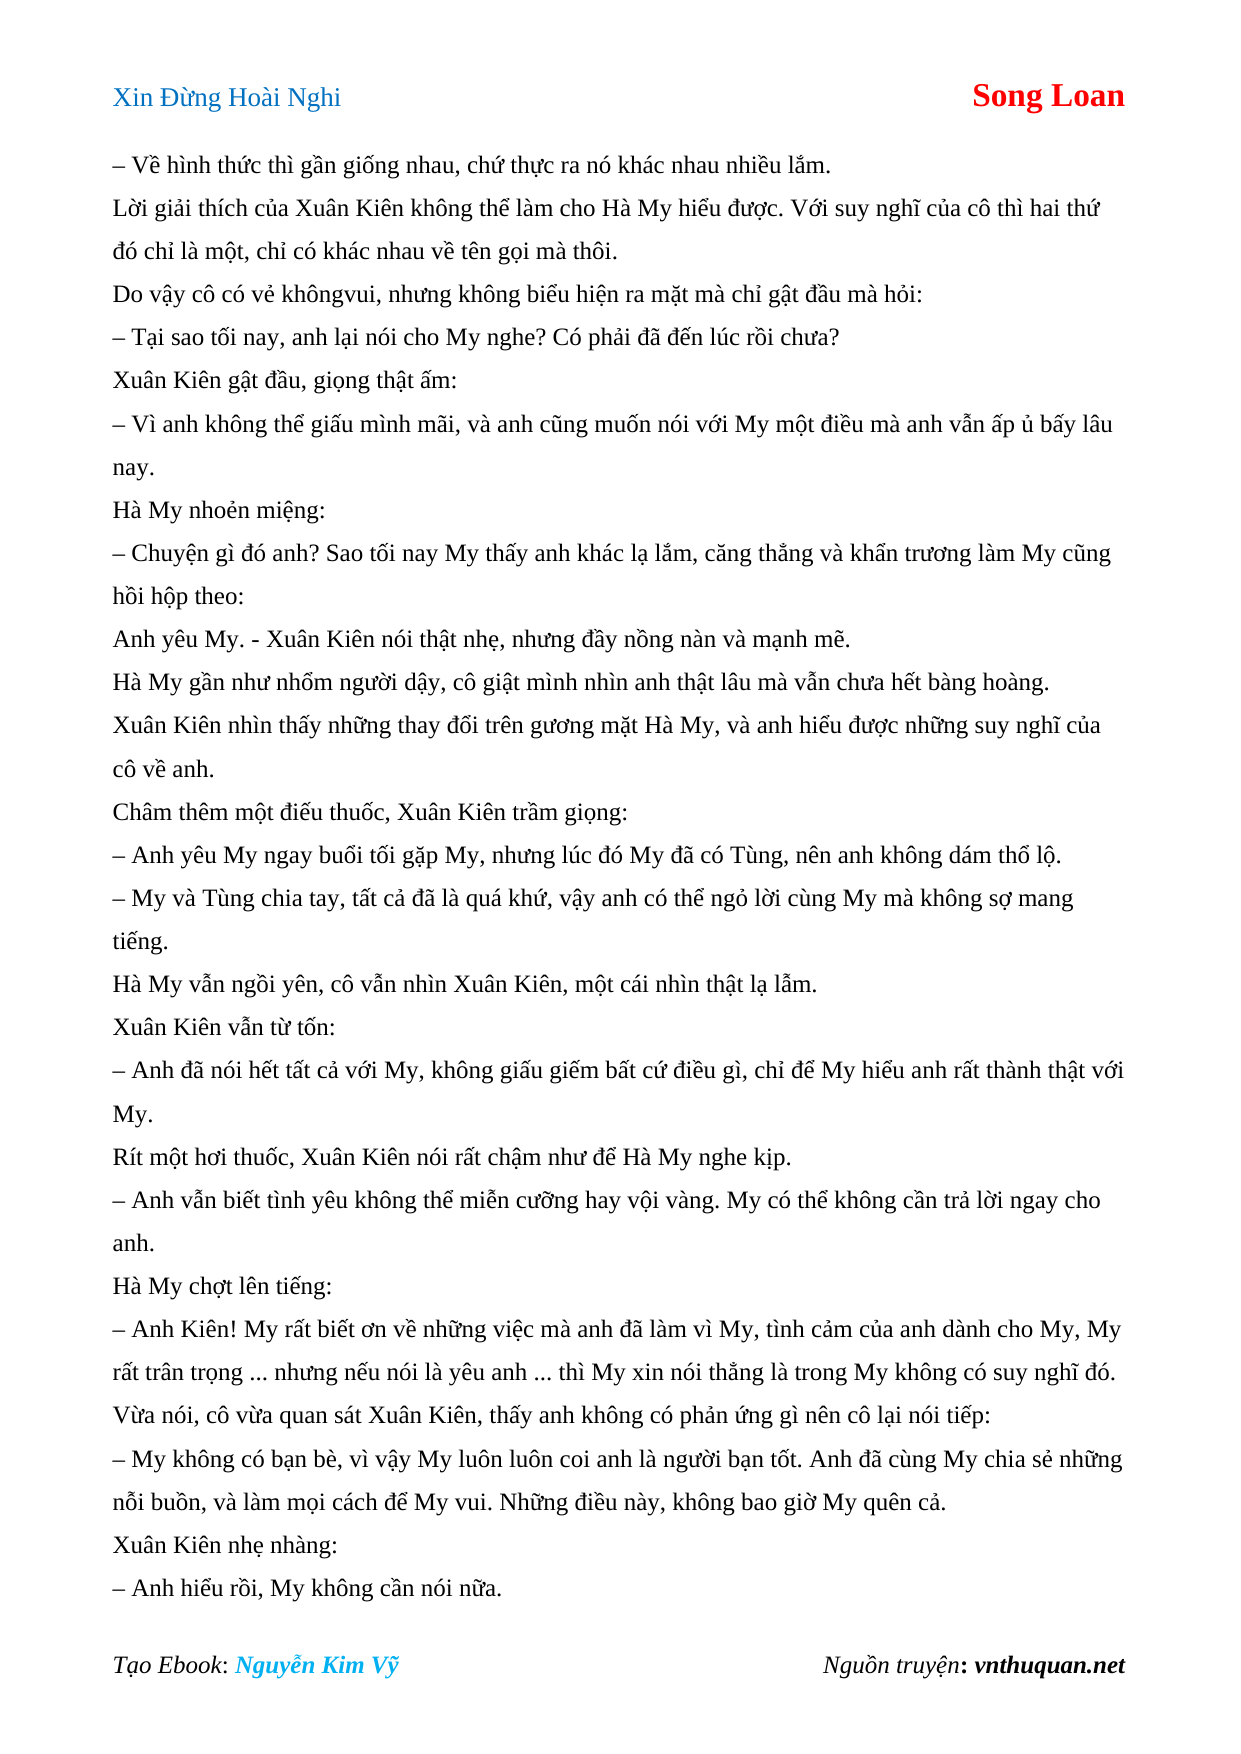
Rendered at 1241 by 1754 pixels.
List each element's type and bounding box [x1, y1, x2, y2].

text [112, 150, 1128, 1602]
